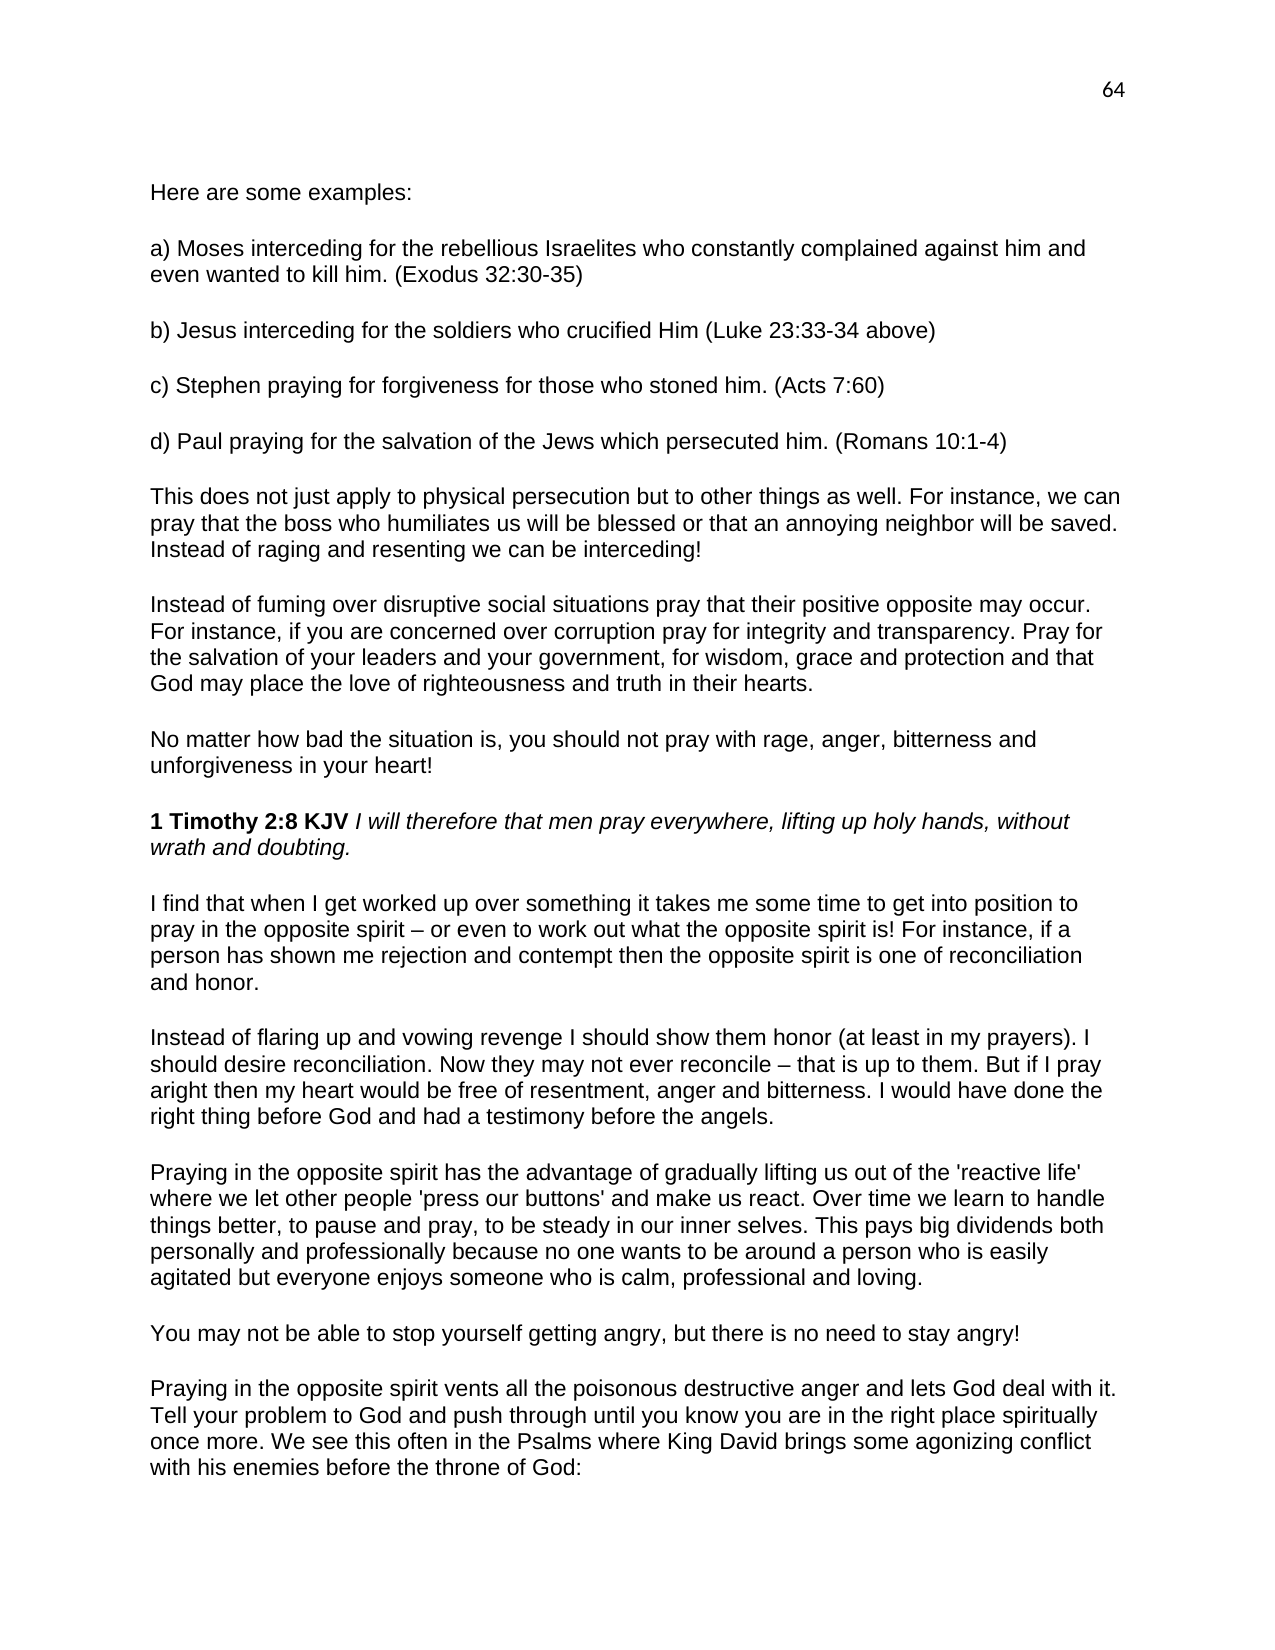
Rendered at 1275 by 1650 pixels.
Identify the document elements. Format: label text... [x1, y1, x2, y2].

text b) Jesus interceding for the soldiers who crucified Him (Luke 23:33-34 above) [150, 317, 1125, 343]
text I find that when I get worked up over something it takes me some time to get into position to pray in the opposite spirit – or even to work out what the opposite spirit is! For instance, if a person has shown me rejection and contempt then the opposite spirit is one of reconciliation and honor. [150, 890, 1125, 995]
text Instead of flaring up and vowing revenge I should show them honor (at least in my prayers). I should desire reconciliation. Now they may not ever reconcile – that is up to them. But if I pray aright then my heart would be free of resentment, anger and bitterness. I would have done the right thing before God and had a testimony before the angels. [150, 1024, 1125, 1130]
text c) Stephen praying for forgiveness for those who stoned him. (Acts 7:60) [150, 372, 1125, 398]
text Instead of fuming over disruptive social situations pray that their positive opposite may occur. For instance, if you are concerned over corruption pray for integrity and transparency. Pray for the salvation of your leaders and your government, for wisdom, grace and protection and that God may place the love of righteousness and truth in their hearts. [150, 591, 1125, 697]
text No matter how bad the situation is, you should not pray with rage, anger, bitterness and unforgiveness in your heart! [150, 726, 1125, 779]
text a) Moses interceding for the rebellious Israelites who constantly complained against him and even wanted to kill him. (Exodus 32:30-35) [150, 235, 1125, 287]
text This does not just apply to physical persecution but to other things as well. For instance, we can pray that the boss who humiliates us will be blessed or that an annoying neighbor will be saved. Instead of raging and resenting we can be interceding! [150, 483, 1125, 562]
text Here are some examples: [150, 179, 1125, 206]
text You may not be able to stop yourself getting angry, but there is no need to stay angry! [150, 1320, 1125, 1346]
text Praying in the opposite spirit has the advantage of gradually lifting us out of the 'reactive life' where we let other people 'press our buttons' and make us react. Over time we learn to handle things better, to pause and pray, to be steady in our inner selves. This pays big dividends both personally and professionally because no one wants to be around a person who is easily agitated but everyone enjoys someone who is calm, professional and loving. [150, 1159, 1125, 1291]
text Praying in the opposite spirit vents all the poisonous destructive anger and lets God deal with it. Tell your problem to God and push through until you know you are in the right place spiritually once more. We see this often in the Psalms where King David brings some agonizing conflict with his enemies before the throne of God: [150, 1375, 1125, 1481]
text 1 Timothy 2:8 KJV I will therefore that men pray everywhere, lifting up holy hands, without wrath and doubting. [150, 808, 1125, 861]
text d) Paul praying for the salvation of the Jews which persecuted him. (Romans 10:1-4) [150, 428, 1125, 454]
